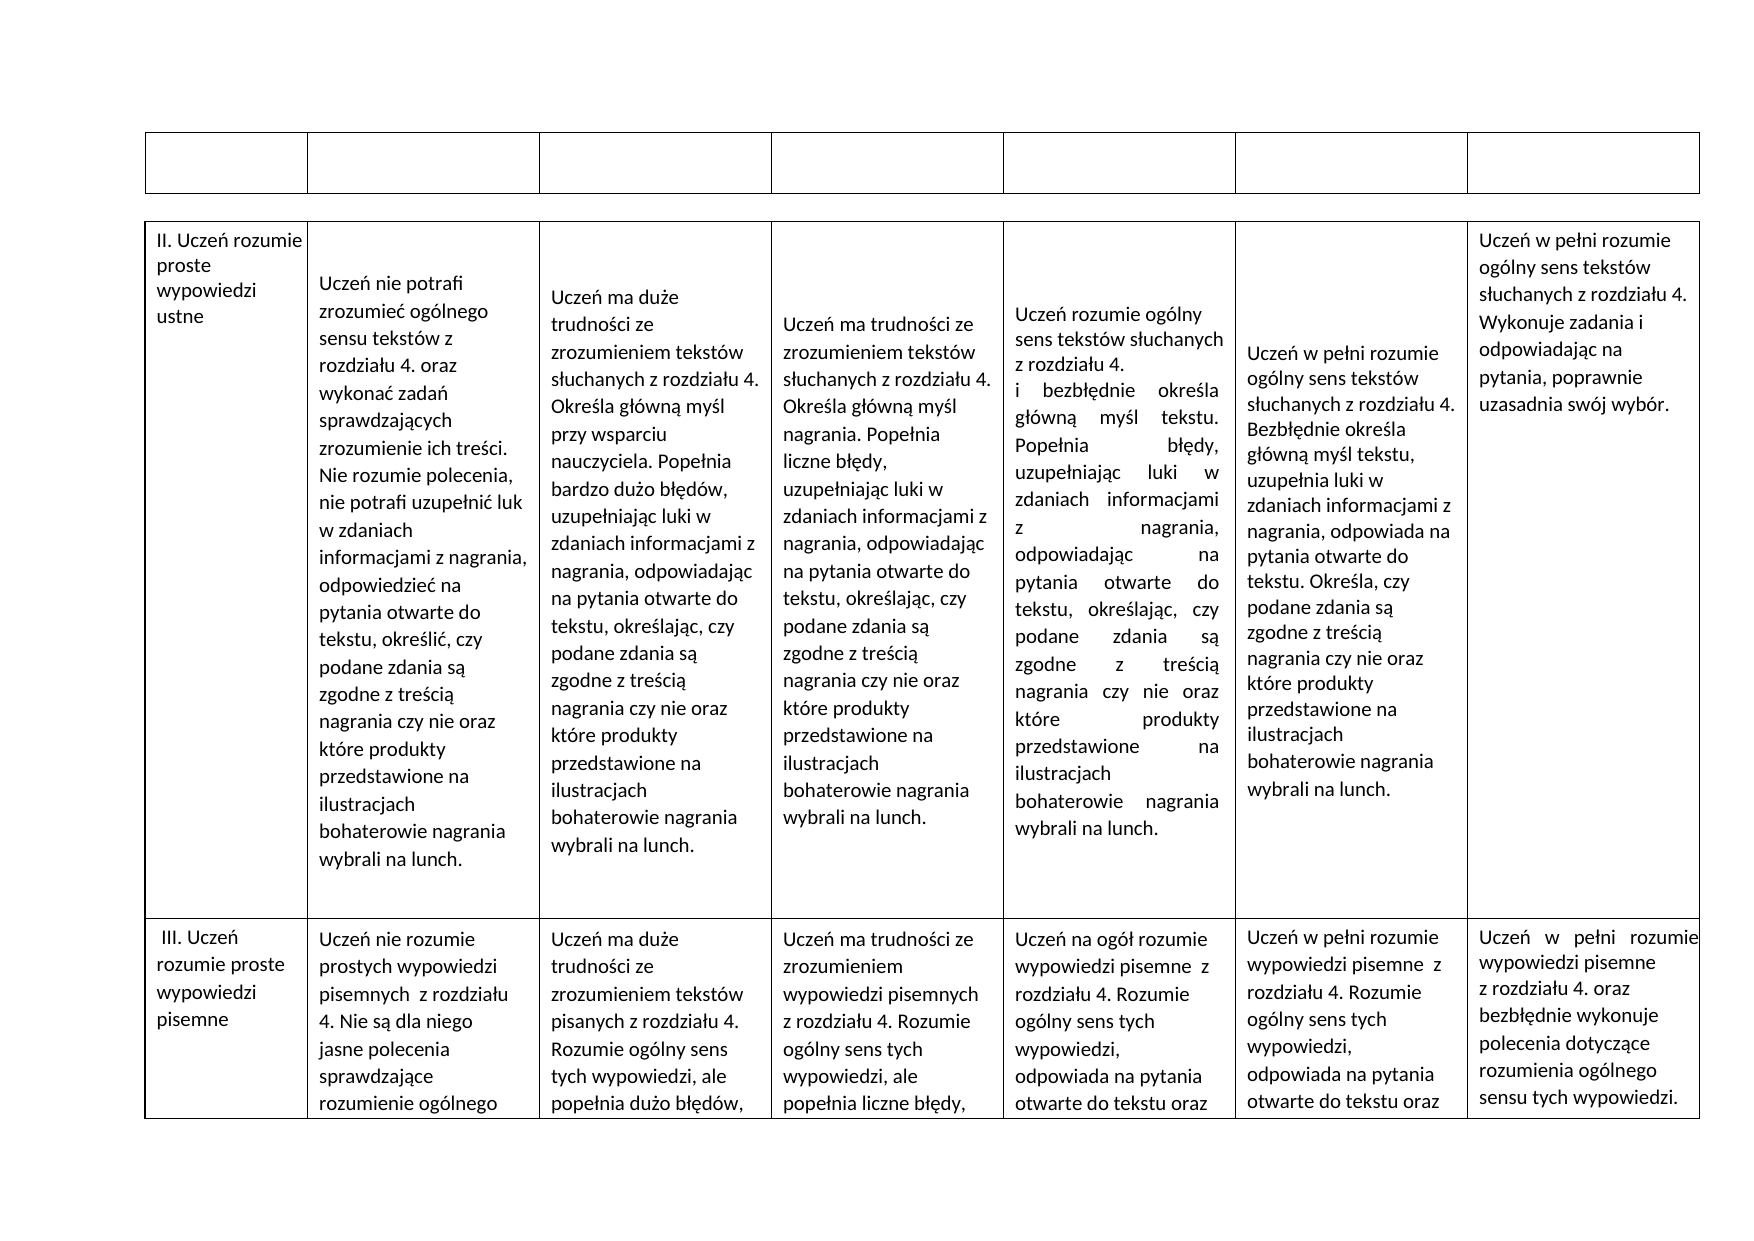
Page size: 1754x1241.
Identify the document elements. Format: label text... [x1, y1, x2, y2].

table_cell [1468, 919, 1699, 1118]
table_header Uczeń nie potrafi zrozumieć ogólnego sensu tekstów z rozdziału 4. oraz wykonać zadań sprawdzających zrozumienie ich treści. Nie rozumie polecenia, nie potrafi uzupełnić luk w zdaniach informacjami z nagrania, odpowiedzieć na pytania otwarte do tekstu, określić, czy podane zdania są zgodne z treścią nagrania czy nie oraz które produkty przedstawione na ilustracjach bohaterowie nagrania wybrali na lunch. [308, 222, 539, 918]
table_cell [308, 133, 539, 192]
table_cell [772, 133, 1003, 192]
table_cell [540, 133, 771, 192]
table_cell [1236, 919, 1467, 1118]
table_header Uczeń w pełni rozumie ogólny sens tekstów słuchanych z rozdziału 4. Wykonuje zadania i odpowiadając na pytania, poprawnie uzasadnia swój wybór. [1468, 222, 1699, 918]
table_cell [1004, 919, 1235, 1118]
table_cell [1004, 133, 1235, 192]
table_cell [1468, 133, 1699, 192]
table_header Uczeń ma trudności ze zrozumieniem tekstów słuchanych z rozdziału 4. Określa główną myśl nagrania. Popełnia liczne błędy, uzupełniając luki w zdaniach informacjami z nagrania, odpowiadając na pytania otwarte do tekstu, określając, czy podane zdania są zgodne z treścią nagrania czy nie oraz które produkty przedstawione na ilustracjach bohaterowie nagrania wybrali na lunch. [772, 222, 1003, 918]
table_header II. Uczeń rozumie proste wypowiedzi ustne [146, 222, 307, 918]
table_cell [308, 919, 539, 1118]
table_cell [540, 919, 771, 1118]
table_header Uczeń ma duże trudności ze zrozumieniem tekstów słuchanych z rozdziału 4. Określa główną myśl przy wsparciu nauczyciela. Popełnia bardzo dużo błędów, uzupełniając luki w zdaniach informacjami z nagrania, odpowiadając na pytania otwarte do tekstu, określając, czy podane zdania są zgodne z treścią nagrania czy nie oraz które produkty przedstawione na ilustracjach bohaterowie nagrania wybrali na lunch. [540, 222, 771, 918]
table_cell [772, 919, 1003, 1118]
table_header Uczeń w pełni rozumie ogólny sens tekstów słuchanych z rozdziału 4. Bezbłędnie określa główną myśl tekstu, uzupełnia luki w zdaniach informacjami z nagrania, odpowiada na pytania otwarte do tekstu. Określa, czy podane zdania są zgodne z treścią nagrania czy nie oraz które produkty przedstawione na ilustracjach bohaterowie nagrania wybrali na lunch. [1236, 222, 1467, 918]
table_header Uczeń rozumie ogólny sens tekstów słuchanych z rozdziału 4. i bezbłędnie określa główną myśl tekstu. Popełnia błędy, uzupełniając luki w zdaniach informacjami z nagrania, odpowiadając na pytania otwarte do tekstu, określając, czy podane zdania są zgodne z treścią nagrania czy nie oraz które produkty przedstawione na ilustracjach bohaterowie nagrania wybrali na lunch. [1004, 222, 1235, 918]
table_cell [146, 133, 307, 192]
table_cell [1236, 133, 1467, 192]
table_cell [146, 919, 307, 1118]
